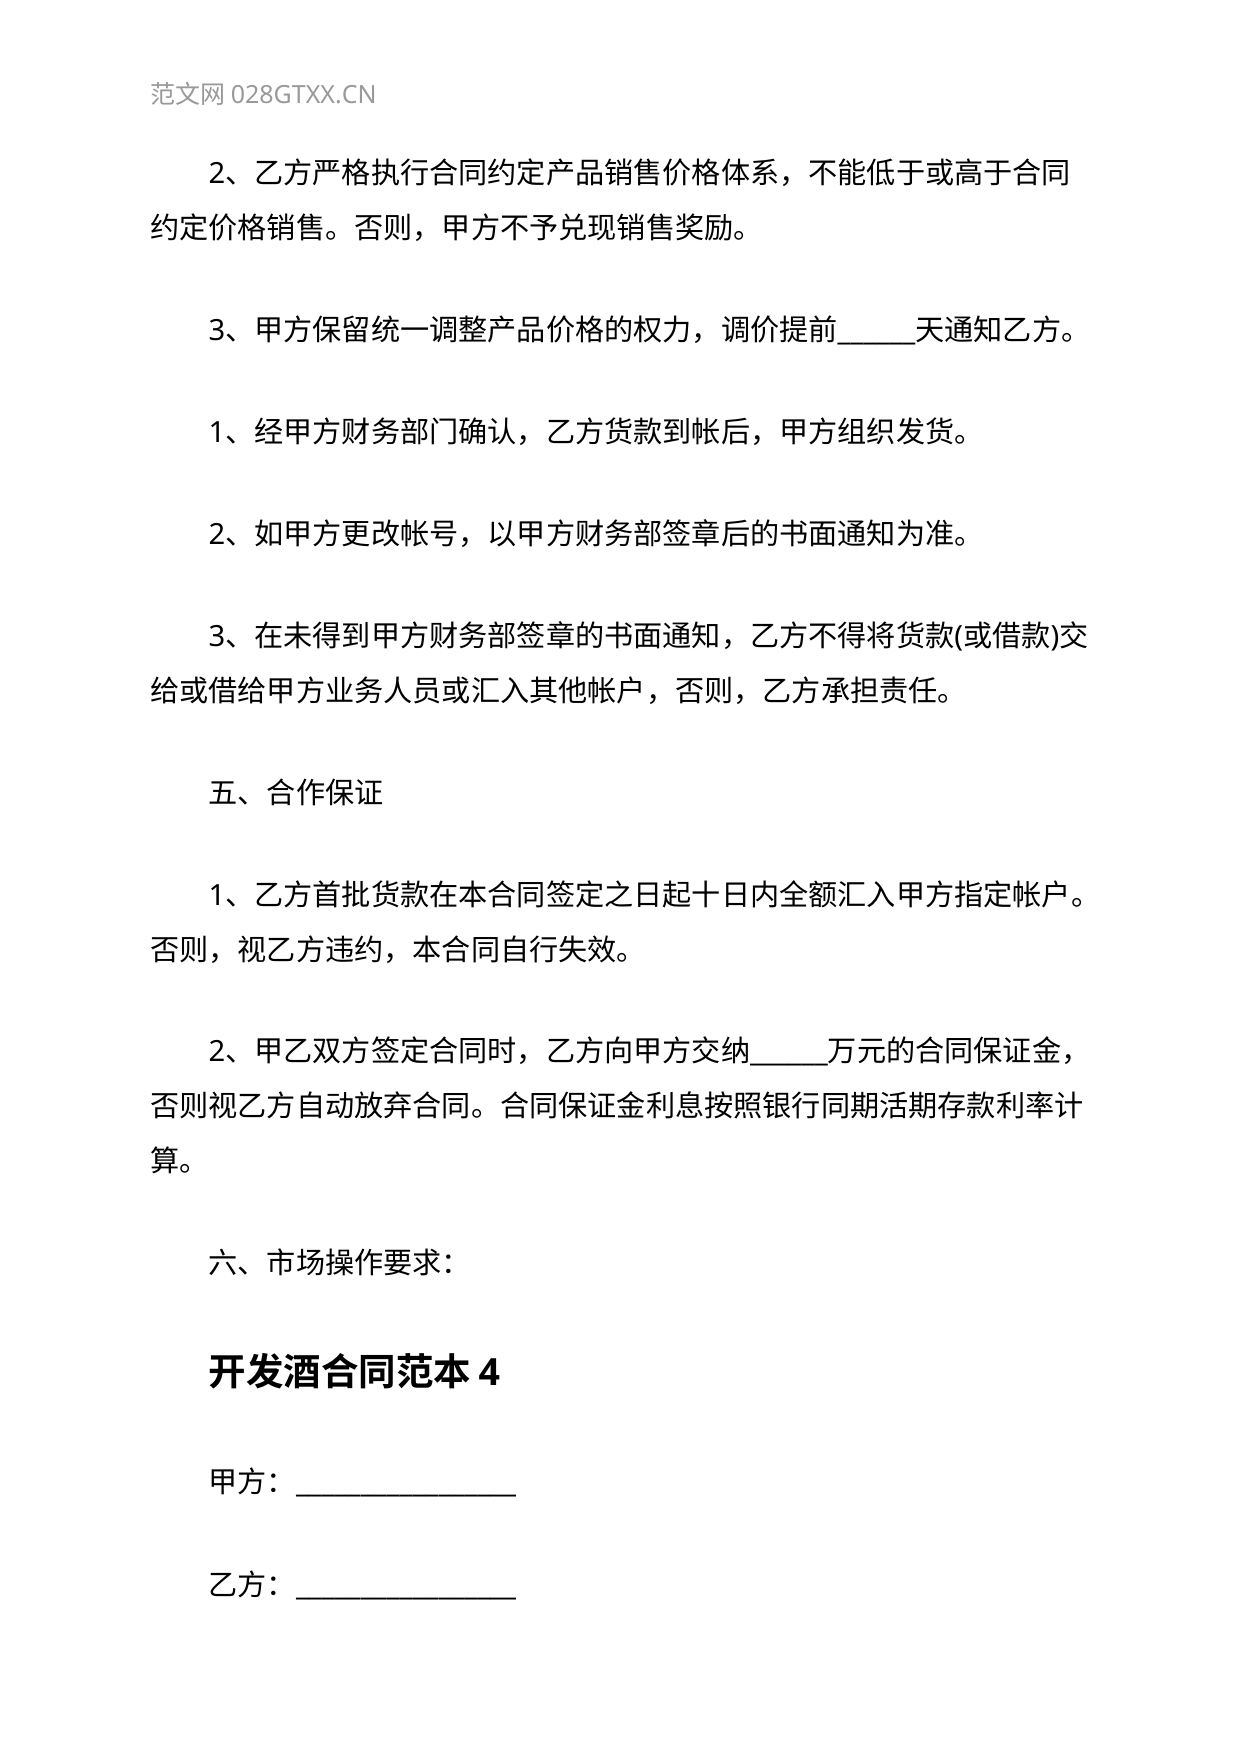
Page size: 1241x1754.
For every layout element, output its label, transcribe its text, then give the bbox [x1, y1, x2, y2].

text 2、乙方严格执行合同约定产品销售价格体系，不能低于或高于合同约定价格销售。否则，甲方不予兑现销售奖励。 [150, 150, 1090, 247]
text 3、在未得到甲方财务部签章的书面通知，乙方不得将货款(或借款)交给或借给甲方业务人员或汇入其他帐户，否则，乙方承担责任。 [150, 613, 1090, 710]
text 五、合作保证 [150, 769, 1090, 812]
text 六、市场操作要求： [150, 1240, 1090, 1282]
text 3、甲方保留统一调整产品价格的权力，调价提前______天通知乙方。 [150, 307, 1090, 349]
text 2、如甲方更改帐号，以甲方财务部签章后的书面通知为准。 [150, 511, 1090, 553]
text 甲方：_________________ [150, 1459, 1090, 1501]
text 开发酒合同范本4 [150, 1341, 1090, 1396]
text 1、经甲方财务部门确认，乙方货款到帐后，甲方组织发货。 [150, 409, 1090, 451]
text 2、甲乙双方签定合同时，乙方向甲方交纳______万元的合同保证金，否则视乙方自动放弃合同。合同保证金利息按照银行同期活期存款利率计算。 [150, 1028, 1090, 1180]
text 乙方：_________________ [150, 1561, 1090, 1603]
text 1、乙方首批货款在本合同签定之日起十日内全额汇入甲方指定帐户。否则，视乙方违约，本合同自行失效。 [150, 871, 1090, 968]
